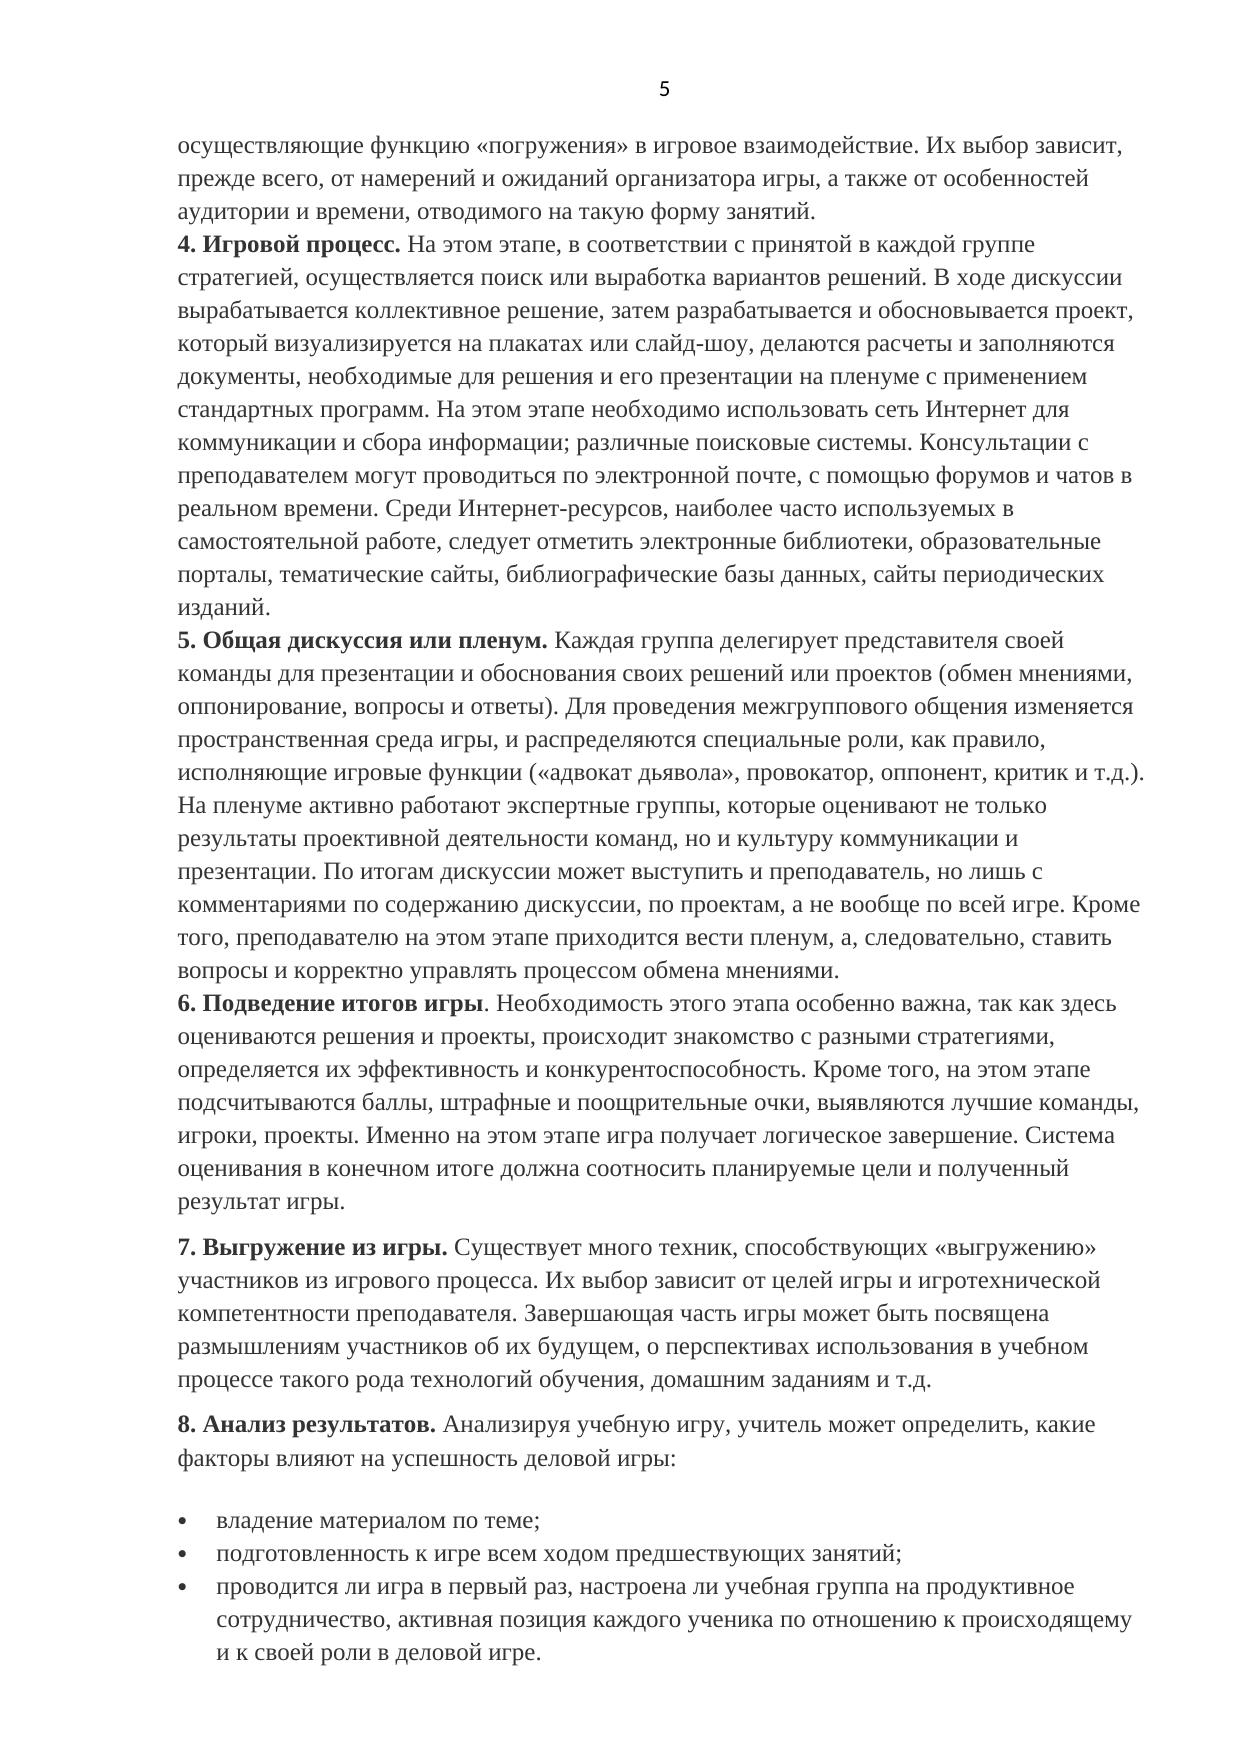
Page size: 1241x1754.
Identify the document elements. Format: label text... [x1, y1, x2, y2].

text 5. Общая дискуссия или пленум. Каждая группа делегирует представителя своей команды для презентации и обоснования своих решений или проектов (обмен мнениями, оппонирование, вопросы и ответы). Для проведения межгруппового общения изменяется пространственная среда игры, и распределяются специальные роли, как правило, исполняющие игровые функции («адвокат дьявола», провокатор, оппонент, критик и т.д.). На пленуме активно работают экспертные группы, которые оценивают не только результаты проективной деятельности команд, но и культуру коммуникации и презентации. По итогам дискуссии может выступить и преподаватель, но лишь с комментариями по содержанию дискуссии, по проектам, а не вообще по всей игре. Кроме того, преподавателю на этом этапе приходится вести пленум, а, следовательно, ставить вопросы и корректно управлять процессом обмена мнениями. [177, 625, 1152, 984]
list проводится ли игра в первый раз, настроена ли учебная группа на продуктивное сотрудничество, активная позиция каждого ученика по отношению к происходящему и к своей роли в деловой игре. [179, 1571, 1152, 1666]
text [177, 130, 1152, 224]
list владение материалом по теме; [179, 1505, 1152, 1533]
text 6. Подведение итогов игры. Необходимость этого этапа особенно важна, так как здесь оцениваются решения и проекты, происходит знакомство с разными стратегиями, определяется их эффективность и конкурентоспособность. Кроме того, на этом этапе подсчитываются баллы, штрафные и поощрительные очки, выявляются лучшие команды, игроки, проекты. Именно на этом этапе игра получает логическое завершение. Система оценивания в конечном итоге должна соотносить планируемые цели и полученный результат игры. [177, 988, 1152, 1215]
text 8. Анализ результатов. Анализируя учебную игру, учитель может определить, какие факторы влияют на успешность деловой игры: [177, 1409, 1152, 1471]
text 7. Выгружение из игры. Существует много техник, способствующих «выгружению» участников из игрового процесса. Их выбор зависит от целей игры и игротехнической компетентности преподавателя. Завершающая часть игры может быть посвящена размышлениям участников об их будущем, о перспективах использования в учебном процессе такого рода технологий обучения, домашним заданиям и т.д. [177, 1232, 1152, 1393]
list подготовленность к игре всем ходом предшествующих занятий; [179, 1538, 1152, 1567]
text 4. Игровой процесс. На этом этапе, в соответствии с принятой в каждой группе стратегией, осуществляется поиск или выработка вариантов решений. В ходе дискуссии вырабатывается коллективное решение, затем разрабатывается и обосновывается проект, который визуализируется на плакатах или слайд-шоу, делаются расчеты и заполняются документы, необходимые для решения и его презентации на пленуме с применением стандартных программ. На этом этапе необходимо использовать сеть Интернет для коммуникации и сбора информации; различные поисковые системы. Консультации с преподавателем могут проводиться по электронной почте, с помощью форумов и чатов в реальном времени. Среди Интернет-ресурсов, наиболее часто используемых в самостоятельной работе, следует отметить электронные библиотеки, образовательные порталы, тематические сайты, библиографические базы данных, сайты периодических изданий. [177, 229, 1152, 621]
